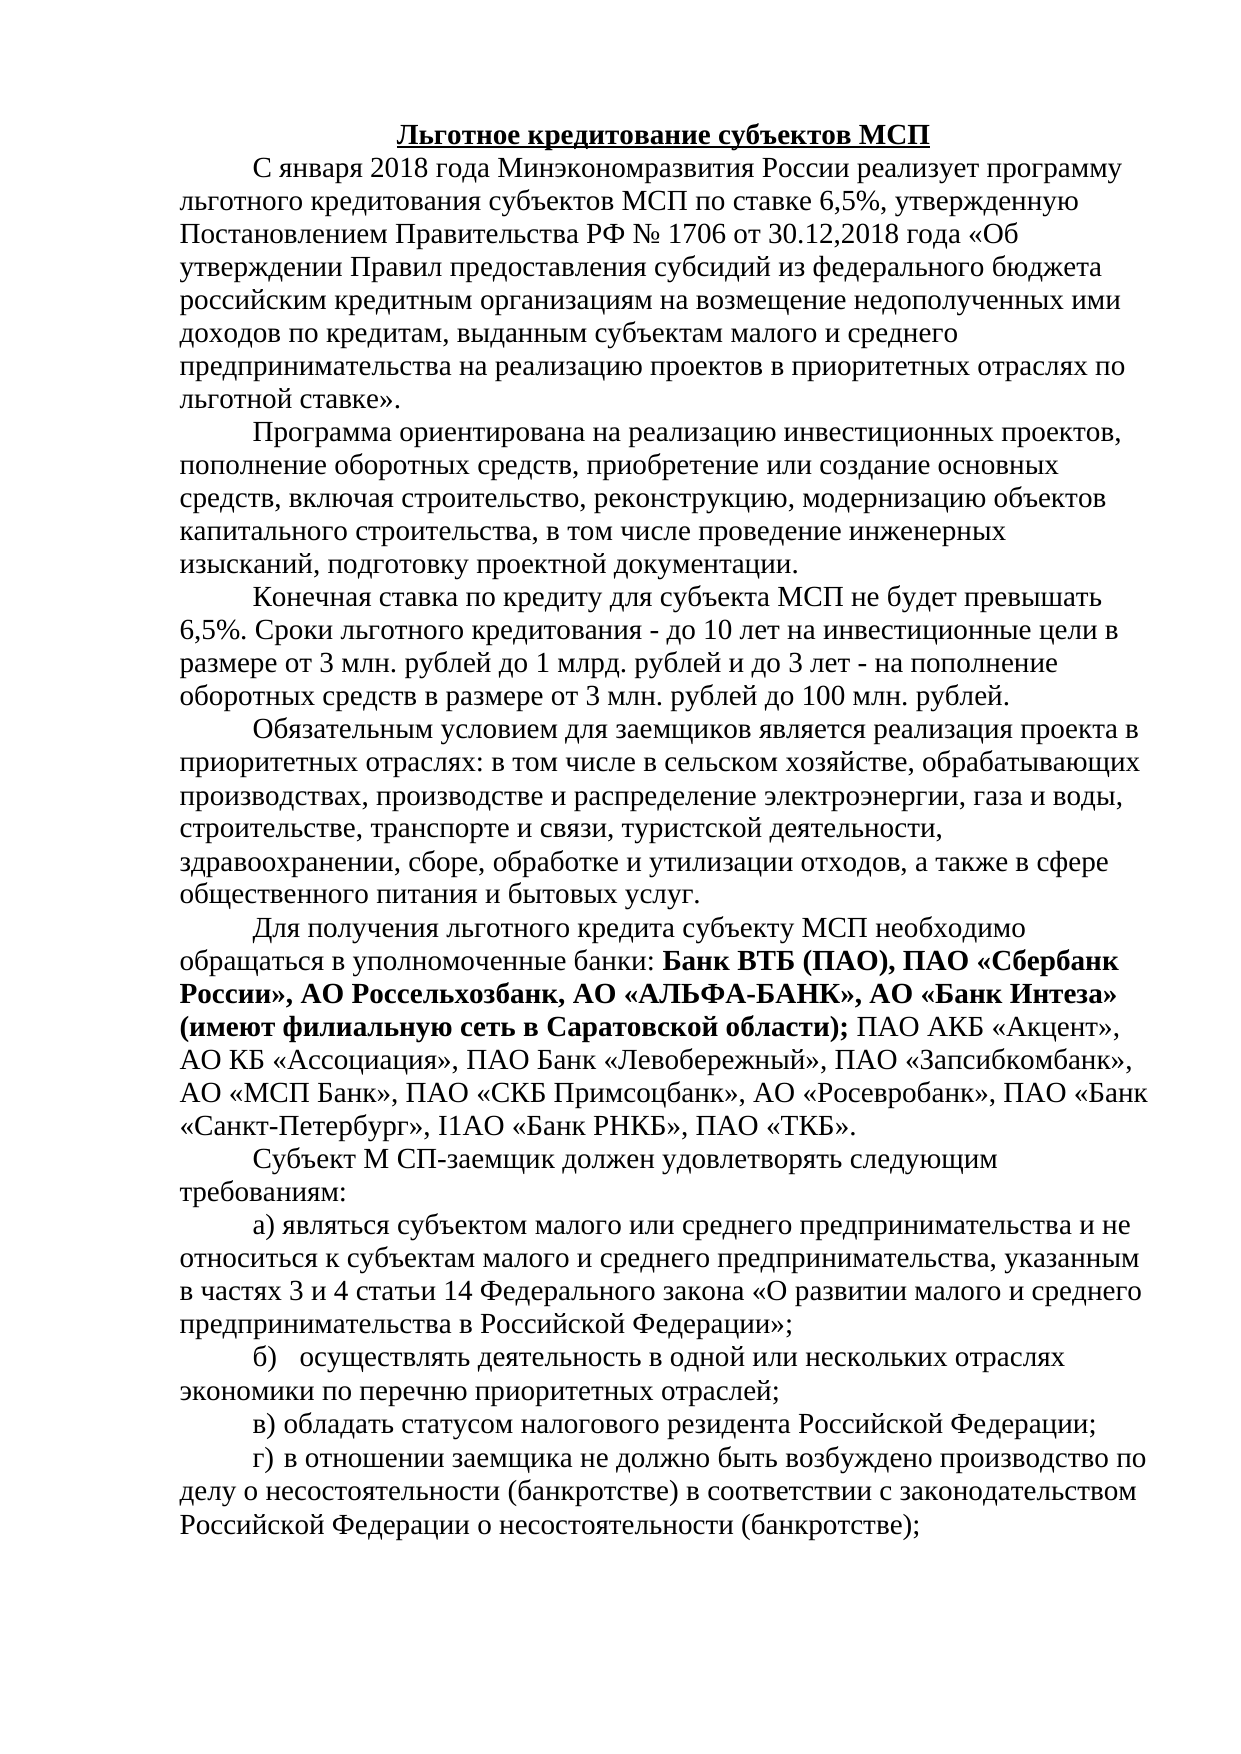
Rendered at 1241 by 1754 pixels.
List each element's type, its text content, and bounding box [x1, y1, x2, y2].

text Для получения льготного кредита субъекту МСП необходимо обращаться в уполномоченные банки: Банк ВТБ (ПАО), ПАО «Сбербанк России», АО Россельхозбанк, АО «АЛЬФА-БАНК», АО «Банк Интеза» (имеют филиальную сеть в Саратовской области); ПАО АКБ «Акцент», АО КБ «Ассоциация», ПАО Банк «Левобережный», ПАО «Запсибкомбанк», АО «МСП Банк», ПАО «СКБ Примсоцбанк», АО «Росевробанк», ПАО «Банк «Санкт-Петербург», I1AO «Банк РНКБ», ПАО «ТКБ». [179, 911, 1149, 1142]
text а) являться субъектом малого или среднего предпринимательства и не относиться к субъектам малого и среднего предпринимательства, указанным в частях 3 и 4 статьи 14 Федерального закона «О развитии малого и среднего предпринимательства в Российской Федерации»; [179, 1208, 1149, 1340]
text в) обладать статусом налогового резидента Российской Федерации; [179, 1407, 1152, 1441]
text г) в отношении заемщика не должно быть возбуждено производство по делу о несостоятельности (банкротстве) в соответствии с законодательством Российской Федерации о несостоятельности (банкротстве); [179, 1441, 1149, 1541]
text С января 2018 года Минэкономразвития России реализует программу льготного кредитования субъектов МСП по ставке 6,5%, утвержденную Постановлением Правительства РФ № 1706 от 30.12,2018 года «Об утверждении Правил предоставления субсидий из федерального бюджета российским кредитным организациям на возмещение недополученных ими доходов по кредитам, выданным субъектам малого и среднего предпринимательства на реализацию проектов в приоритетных отраслях по льготной ставке». [179, 151, 1149, 415]
text Конечная ставка по кредиту для субъекта МСП не будет превышать 6,5%. Сроки льготного кредитования - до 10 лет на инвестиционные цели в размере от 3 млн. рублей до 1 млрд. рублей и до 3 лет - на пополнение оборотных средств в размере от 3 млн. рублей до 100 млн. рублей. [179, 580, 1149, 712]
text Обязательным условием для заемщиков является реализация проекта в приоритетных отраслях: в том числе в сельском хозяйстве, обрабатывающих производствах, производстве и распределение электроэнергии, газа и воды, строительстве, транспорте и связи, туристской деятельности, здравоохранении, сборе, обработке и утилизации отходов, а также в сфере общественного питания и бытовых услуг. [179, 712, 1149, 911]
text Субъект М СП-заемщик должен удовлетворять следующим требованиям: [179, 1142, 1149, 1208]
text б) осуществлять деятельность в одной или нескольких отраслях экономики по перечню приоритетных отраслей; [179, 1340, 1149, 1407]
text Программа ориентирована на реализацию инвестиционных проектов, пополнение оборотных средств, приобретение или создание основных средств, включая строительство, реконструкцию, модернизацию объектов капитального строительства, в том числе проведение инженерных изысканий, подготовку проектной документации. [179, 415, 1149, 580]
text Льготное кредитование субъектов МСП [177, 118, 1149, 151]
